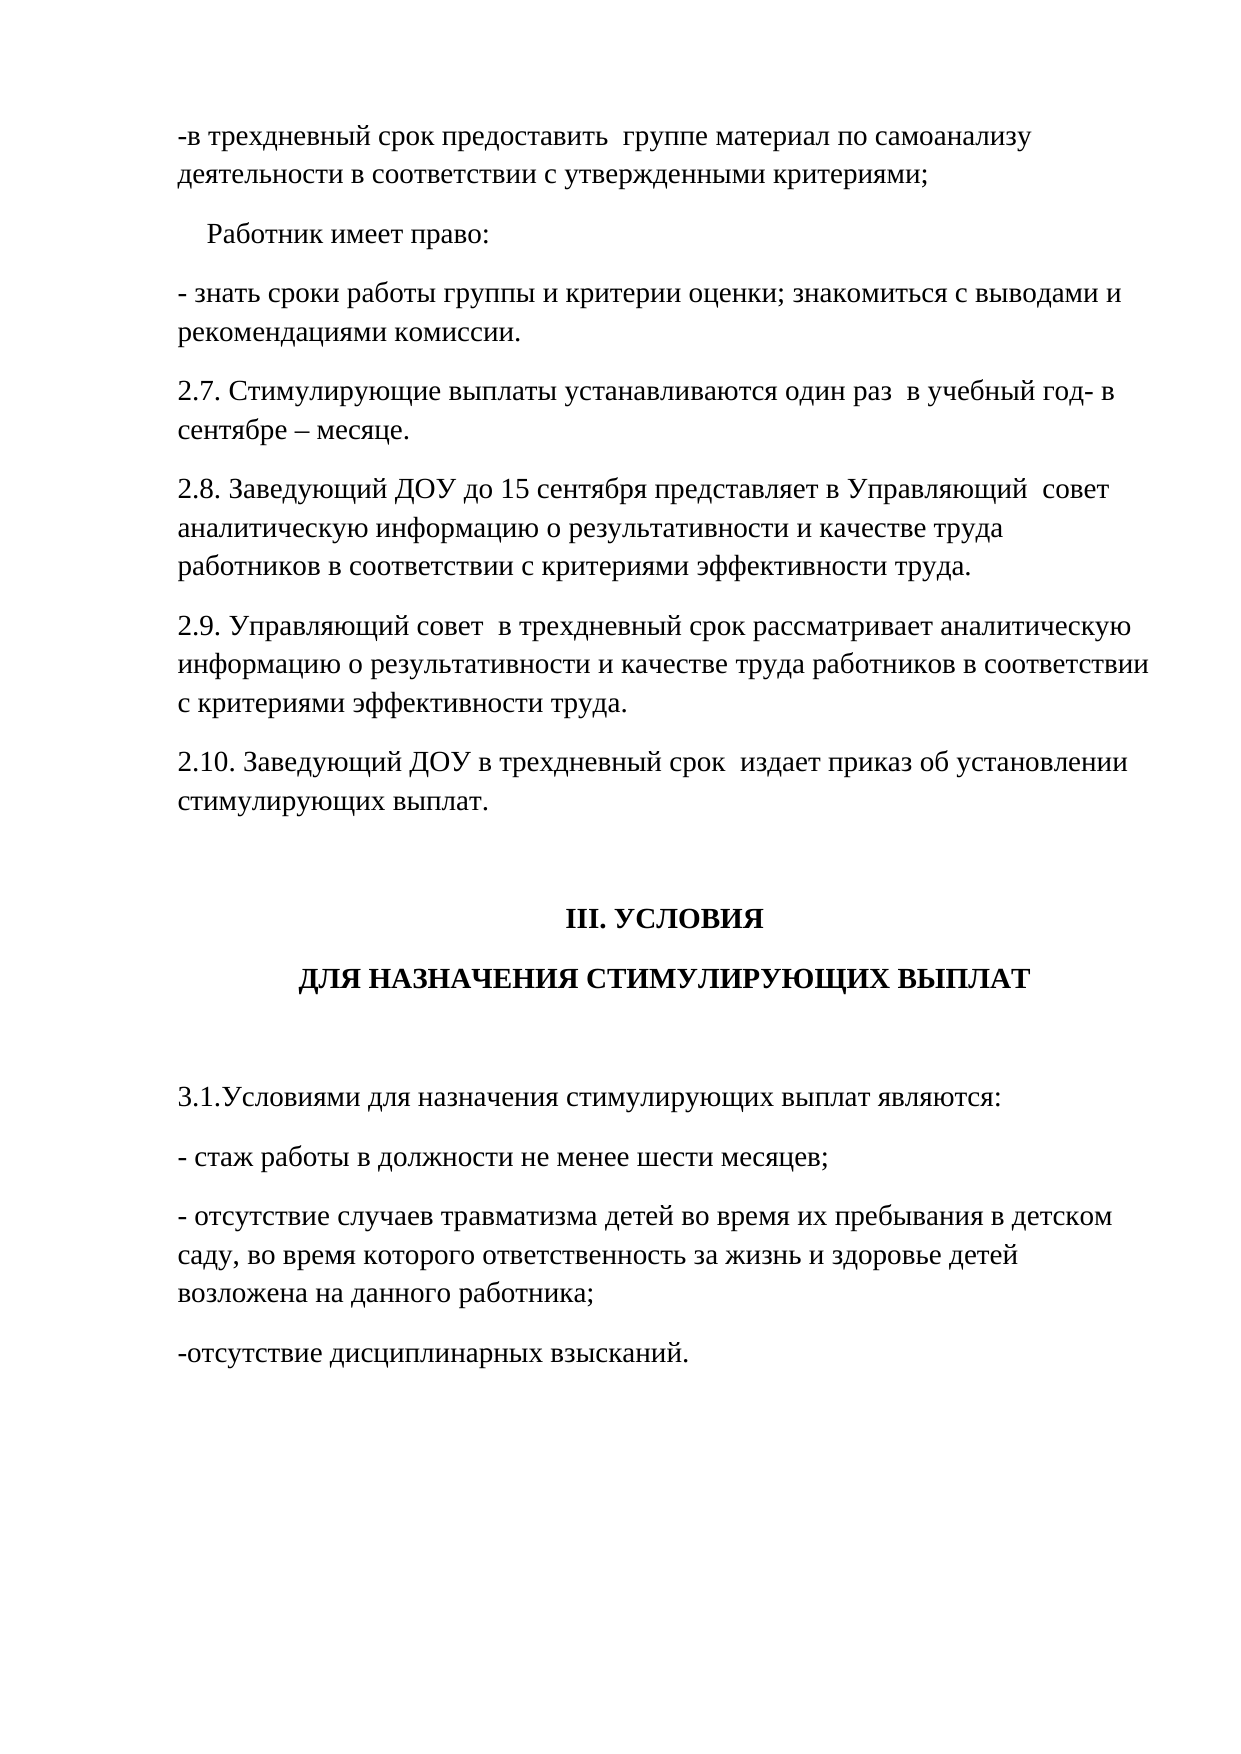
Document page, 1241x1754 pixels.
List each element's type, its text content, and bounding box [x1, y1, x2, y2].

text ДЛЯ НАЗНАЧЕНИЯ СТИМУЛИРУЮЩИХ ВЫПЛАТ [177, 961, 1152, 994]
text 2.10. Заведующий ДОУ в трехдневный срок издает приказ об установлении стимулирующих выплат. [177, 744, 1152, 816]
text 2.8. Заведующий ДОУ до 15 сентября представляет в Управляющий совет аналитическую информацию о результативности и качестве труда работников в соответствии с критериями эффективности труда. [177, 471, 1152, 582]
text -отсутствие дисциплинарных взысканий. [177, 1335, 1152, 1368]
text - отсутствие случаев травматизма детей во время их пребывания в детском саду, во время которого ответственность за жизнь и здоровье детей возложена на данного работника; [177, 1198, 1152, 1309]
text 2.7. Стимулирующие выплаты устанавливаются один раз в учебный год- в сентябре – месяце. [177, 373, 1152, 445]
text - знать сроки работы группы и критерии оценки; знакомиться с выводами и рекомендациями комиссии. [177, 275, 1152, 347]
text Работник имеет право: [177, 216, 1152, 249]
text 2.9. Управляющий совет в трехдневный срок рассматривает аналитическую информацию о результативности и качестве труда работников в соответствии с критериями эффективности труда. [177, 608, 1152, 718]
text 3.1.Условиями для назначения стимулирующих выплат являются: [177, 1079, 1152, 1113]
text III. УСЛОВИЯ [177, 901, 1152, 935]
text - стаж работы в должности не менее шести месяцев; [177, 1139, 1152, 1172]
text -в трехдневный срок предоставить группе материал по самоанализу деятельности в соответствии с утвержденными критериями; [177, 118, 1152, 190]
